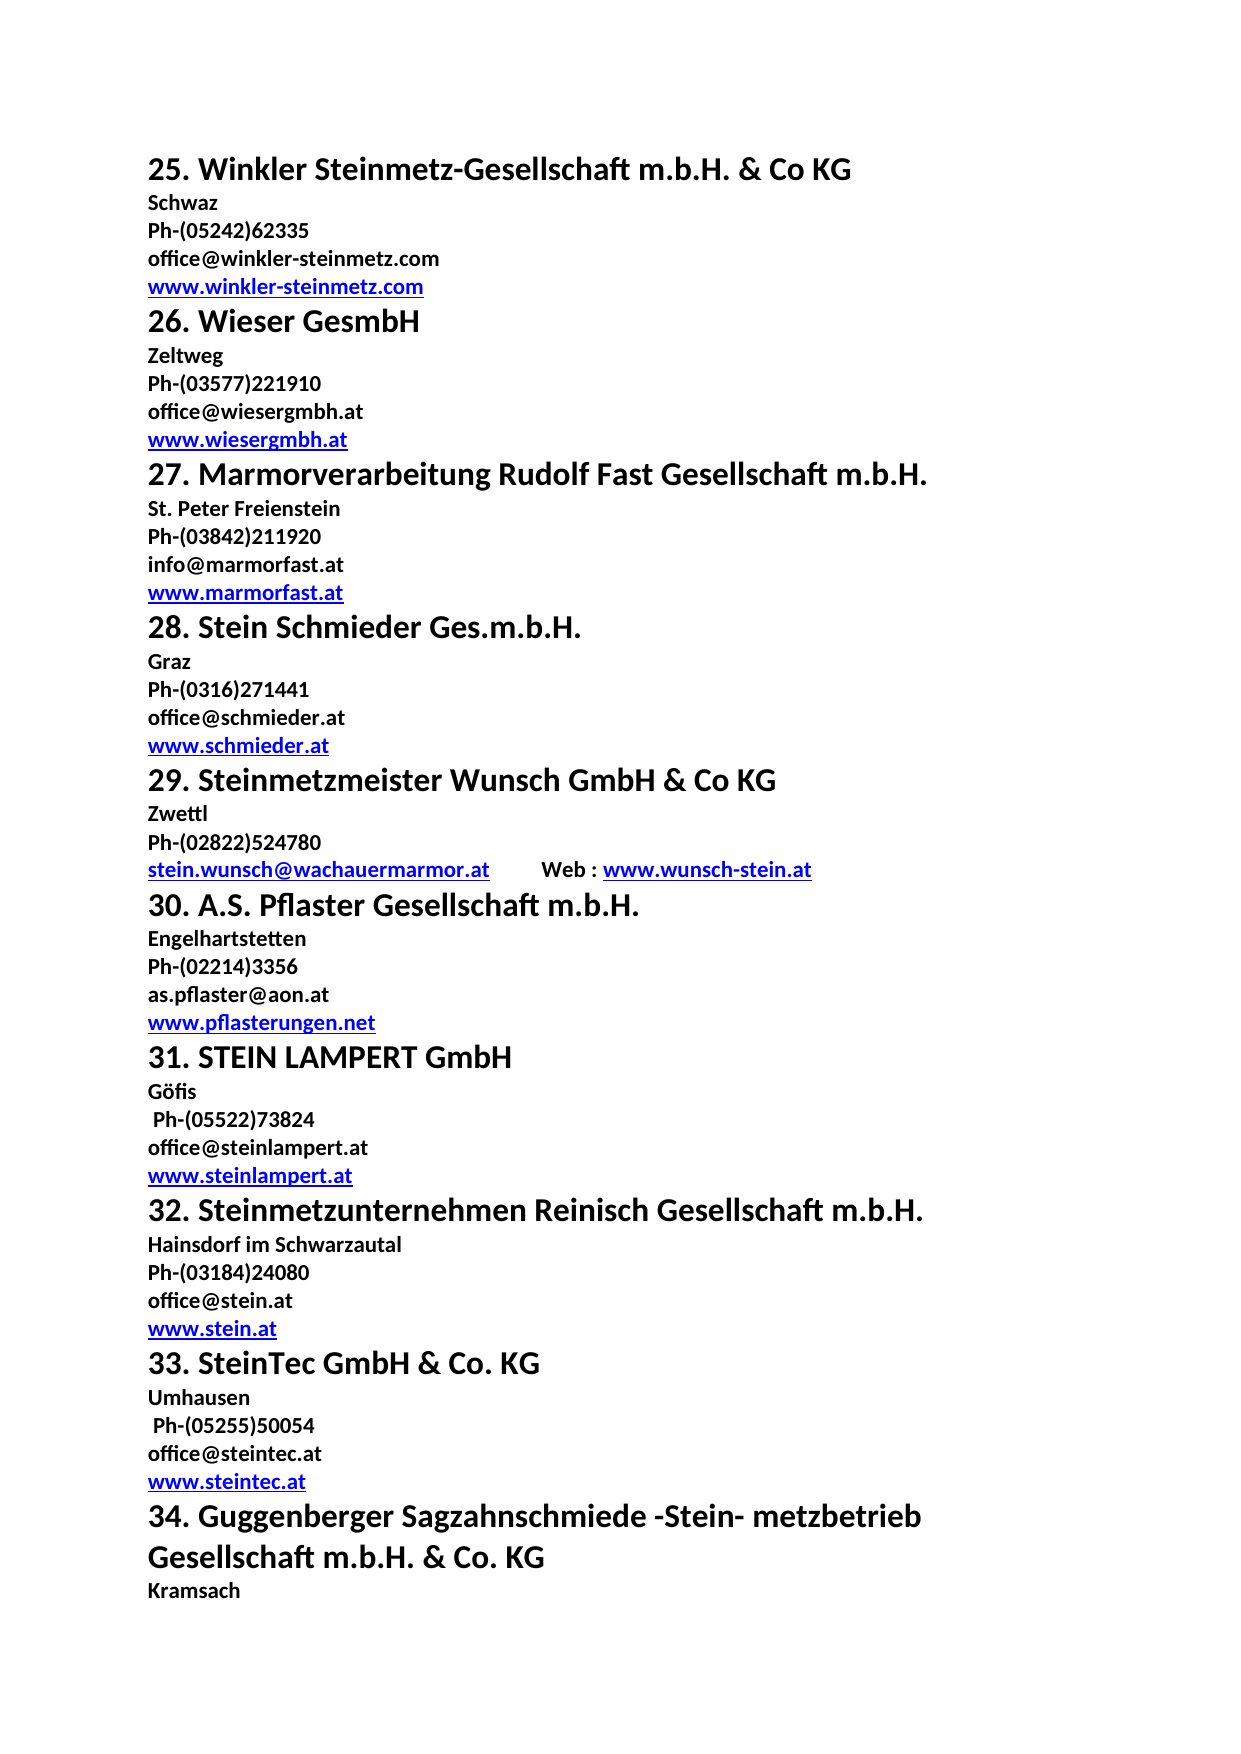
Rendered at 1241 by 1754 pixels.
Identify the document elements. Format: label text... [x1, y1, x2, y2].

text Ph-(05242)62335 [148, 216, 1093, 244]
text 27. Marmorverarbeitung Rudolf Fast Gesellschaft m.b.H. [148, 453, 1093, 494]
text www.marmorfast.at [148, 578, 1093, 606]
text www.schmieder.at [148, 731, 1093, 759]
text Ph-(05255)50054 [148, 1411, 1093, 1439]
text Ph-(02822)524780 [148, 828, 1093, 856]
text 25. Winkler Steinmetz-Gesellschaft m.b.H. & Co KG [148, 148, 1093, 188]
text 32. Steinmetzunternehmen Reinisch Gesellschaft m.b.H. [148, 1189, 1093, 1230]
text Ph-(02214)3356 [148, 952, 1093, 980]
text St. Peter Freienstein [148, 494, 1093, 522]
text Umhausen [148, 1383, 1093, 1411]
text 30. A.S. Pflaster Gesellschaft m.b.H. [148, 884, 1093, 924]
text www.pflasterungen.net [148, 1008, 1093, 1036]
text office@schmieder.at [148, 703, 1093, 731]
text as.pflaster@aon.at [148, 980, 1093, 1008]
text info@marmorfast.at [148, 550, 1093, 578]
text office@wiesergmbh.at [148, 397, 1093, 425]
text office@stein.at [148, 1286, 1093, 1314]
text 33. SteinTec GmbH & Co. KG [148, 1342, 1093, 1383]
text www.winkler-steinmetz.com [148, 272, 1093, 300]
text 26. Wieser GesmbH [148, 300, 1093, 341]
text 29. Steinmetzmeister Wunsch GmbH & Co KG [148, 759, 1093, 799]
text Ph-(05522)73824 [148, 1105, 1093, 1133]
text www.stein.at [148, 1314, 1093, 1342]
text Schwaz [148, 188, 1093, 216]
text Ph-(03577)221910 [148, 369, 1093, 397]
text www.steintec.at [148, 1467, 1093, 1495]
text www.wiesergmbh.at [148, 425, 1093, 453]
text Ph-(03842)211920 [148, 522, 1093, 550]
text office@steinlampert.at [148, 1133, 1093, 1161]
text 34. Guggenberger Sagzahnschmiede -Stein- metzbetrieb Gesellschaft m.b.H. & Co. KG [148, 1495, 1093, 1576]
text Göfis [148, 1077, 1093, 1105]
text Zeltweg [148, 341, 1093, 369]
text Ph-(03184)24080 [148, 1258, 1093, 1286]
text office@winkler-steinmetz.com [148, 244, 1093, 272]
text 31. STEIN LAMPERT GmbH [148, 1036, 1093, 1077]
text 28. Stein Schmieder Ges.m.b.H. [148, 606, 1093, 647]
text Engelhartstetten [148, 924, 1093, 952]
text Ph-(0316)271441 [148, 675, 1093, 703]
text Zwettl [148, 799, 1093, 828]
text office@steintec.at [148, 1439, 1093, 1467]
text Graz [148, 647, 1093, 675]
text Hainsdorf im Schwarzautal [148, 1230, 1093, 1258]
text www.steinlampert.at [148, 1161, 1093, 1189]
text Kramsach [148, 1576, 1093, 1604]
text stein.wunsch@wachauermarmor.at Web : www.wunsch-stein.at [148, 856, 1093, 884]
